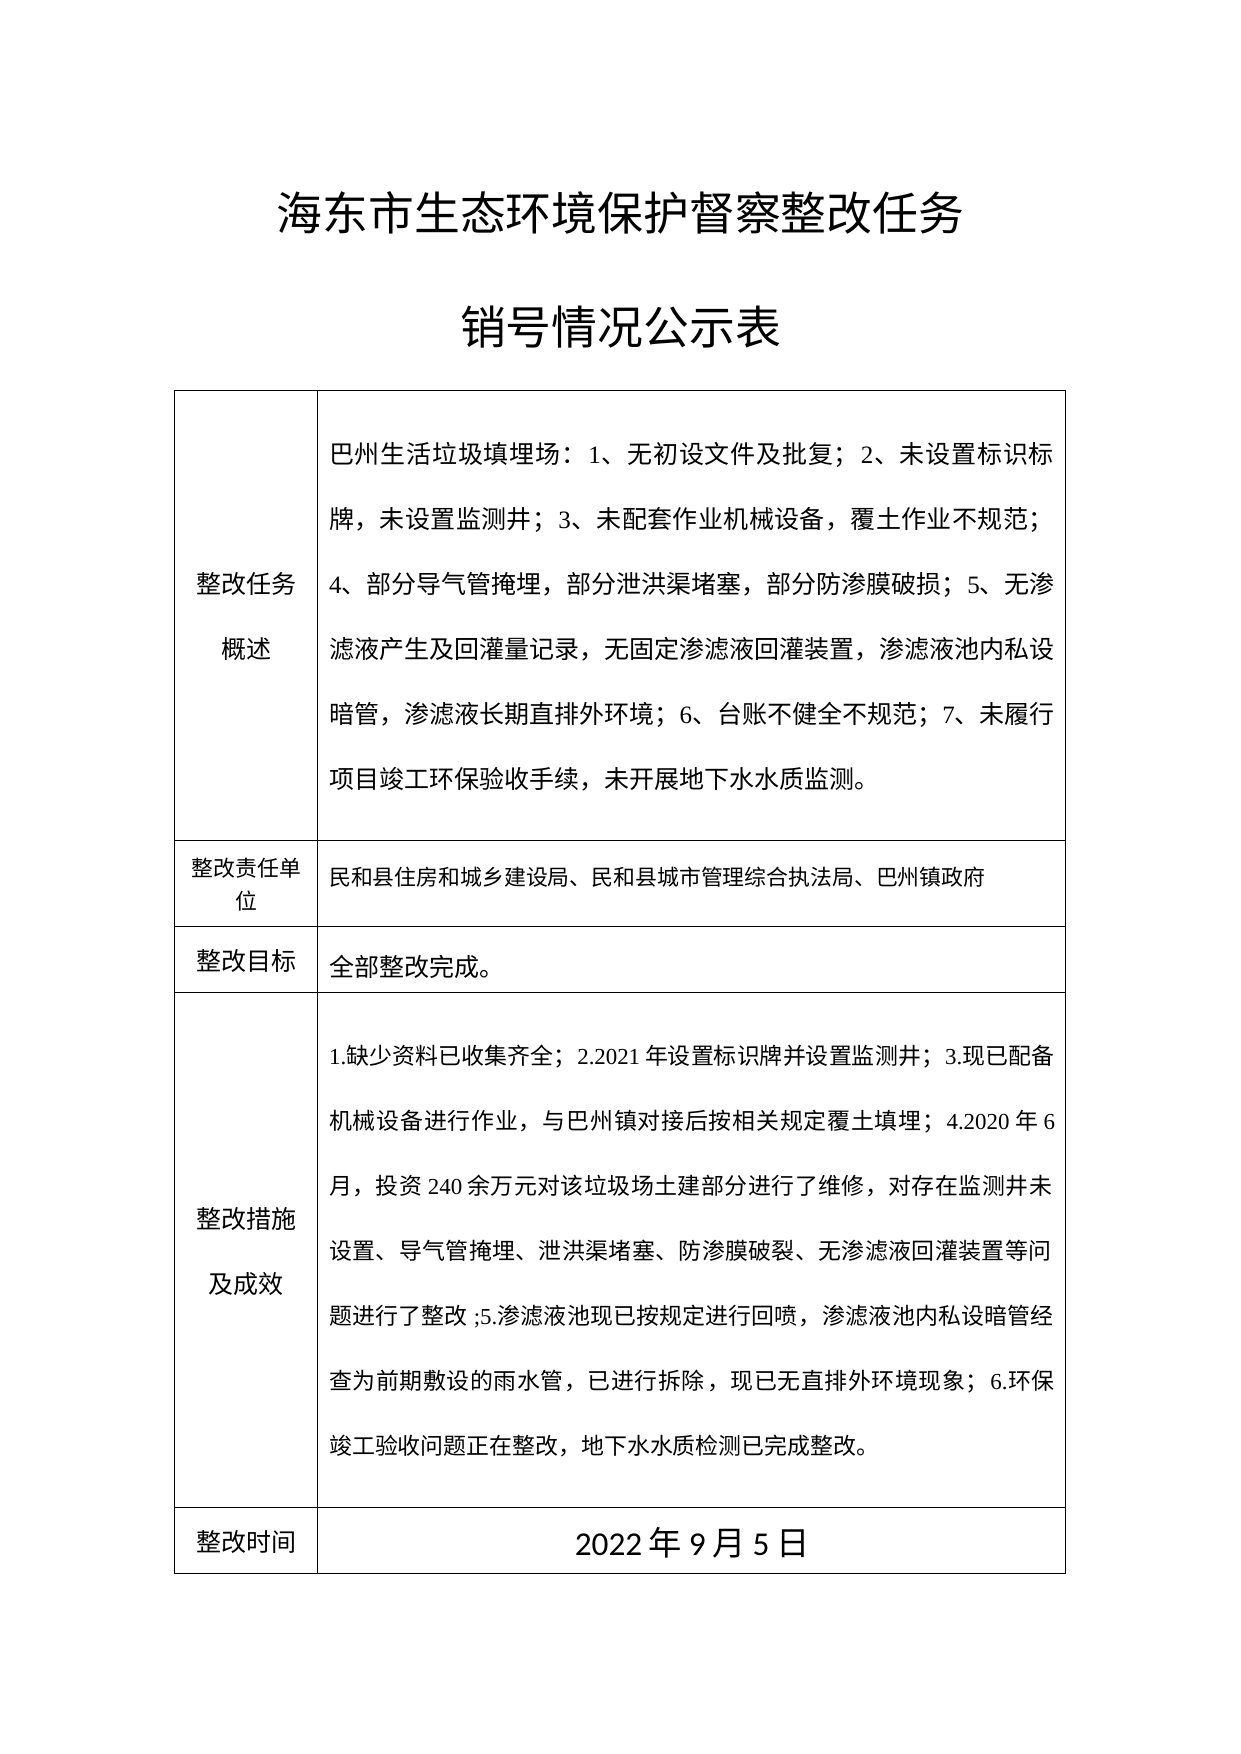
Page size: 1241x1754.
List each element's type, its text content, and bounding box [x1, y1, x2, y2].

text 海东市生态环境保护督察整改任务 [187, 162, 1053, 259]
table_cell 整改措施及成效 [175, 993, 317, 1507]
table_cell 民和县住房和城乡建设局、民和县城市管理综合执法局、巴州镇政府 [318, 841, 1065, 926]
table_cell 2022年9月5日 [318, 1508, 1065, 1573]
table_header 整改任务概述 [175, 391, 317, 840]
table_cell 整改时间 [175, 1508, 317, 1573]
table_header 巴州生活垃圾填埋场：1、无初设文件及批复；2、未设置标识标牌，未设置监测井；3、未配套作业机械设备，覆土作业不规范；4、部分导气管掩埋，部分泄洪渠堵塞，部分防渗膜破损；5、无渗滤液产生及回灌量记录，无固定渗滤液回灌装置，渗滤液池内私设暗管，渗滤液长期直排外环境；6、台账不健全不规范；7、未履行项目竣工环保验收手续，未开展地下水水质监测。 [318, 391, 1065, 840]
table_cell 全部整改完成。 [318, 927, 1065, 992]
table_cell 1.缺少资料已收集齐全；2.2021年设置标识牌并设置监测井；3.现已配备机械设备进行作业，与巴州镇对接后按相关规定覆土填埋；4.2020年6月，投资240余万元对该垃圾场土建部分进行了维修，对存在监测井未设置、导气管掩埋、泄洪渠堵塞、防渗膜破裂、无渗滤液回灌装置等问题进行了整改 ;5.渗滤液池现已按规定进行回喷，渗滤液池内私设暗管经查为前期敷设的雨水管，已进行拆除，现已无直排外环境现象；6.环保竣工验收问题正在整改，地下水水质检测已完成整改。 [318, 993, 1065, 1507]
table_cell 整改责任单位 [175, 841, 317, 926]
text 销号情况公示表 [187, 276, 1053, 373]
table_cell 整改目标 [175, 927, 317, 992]
